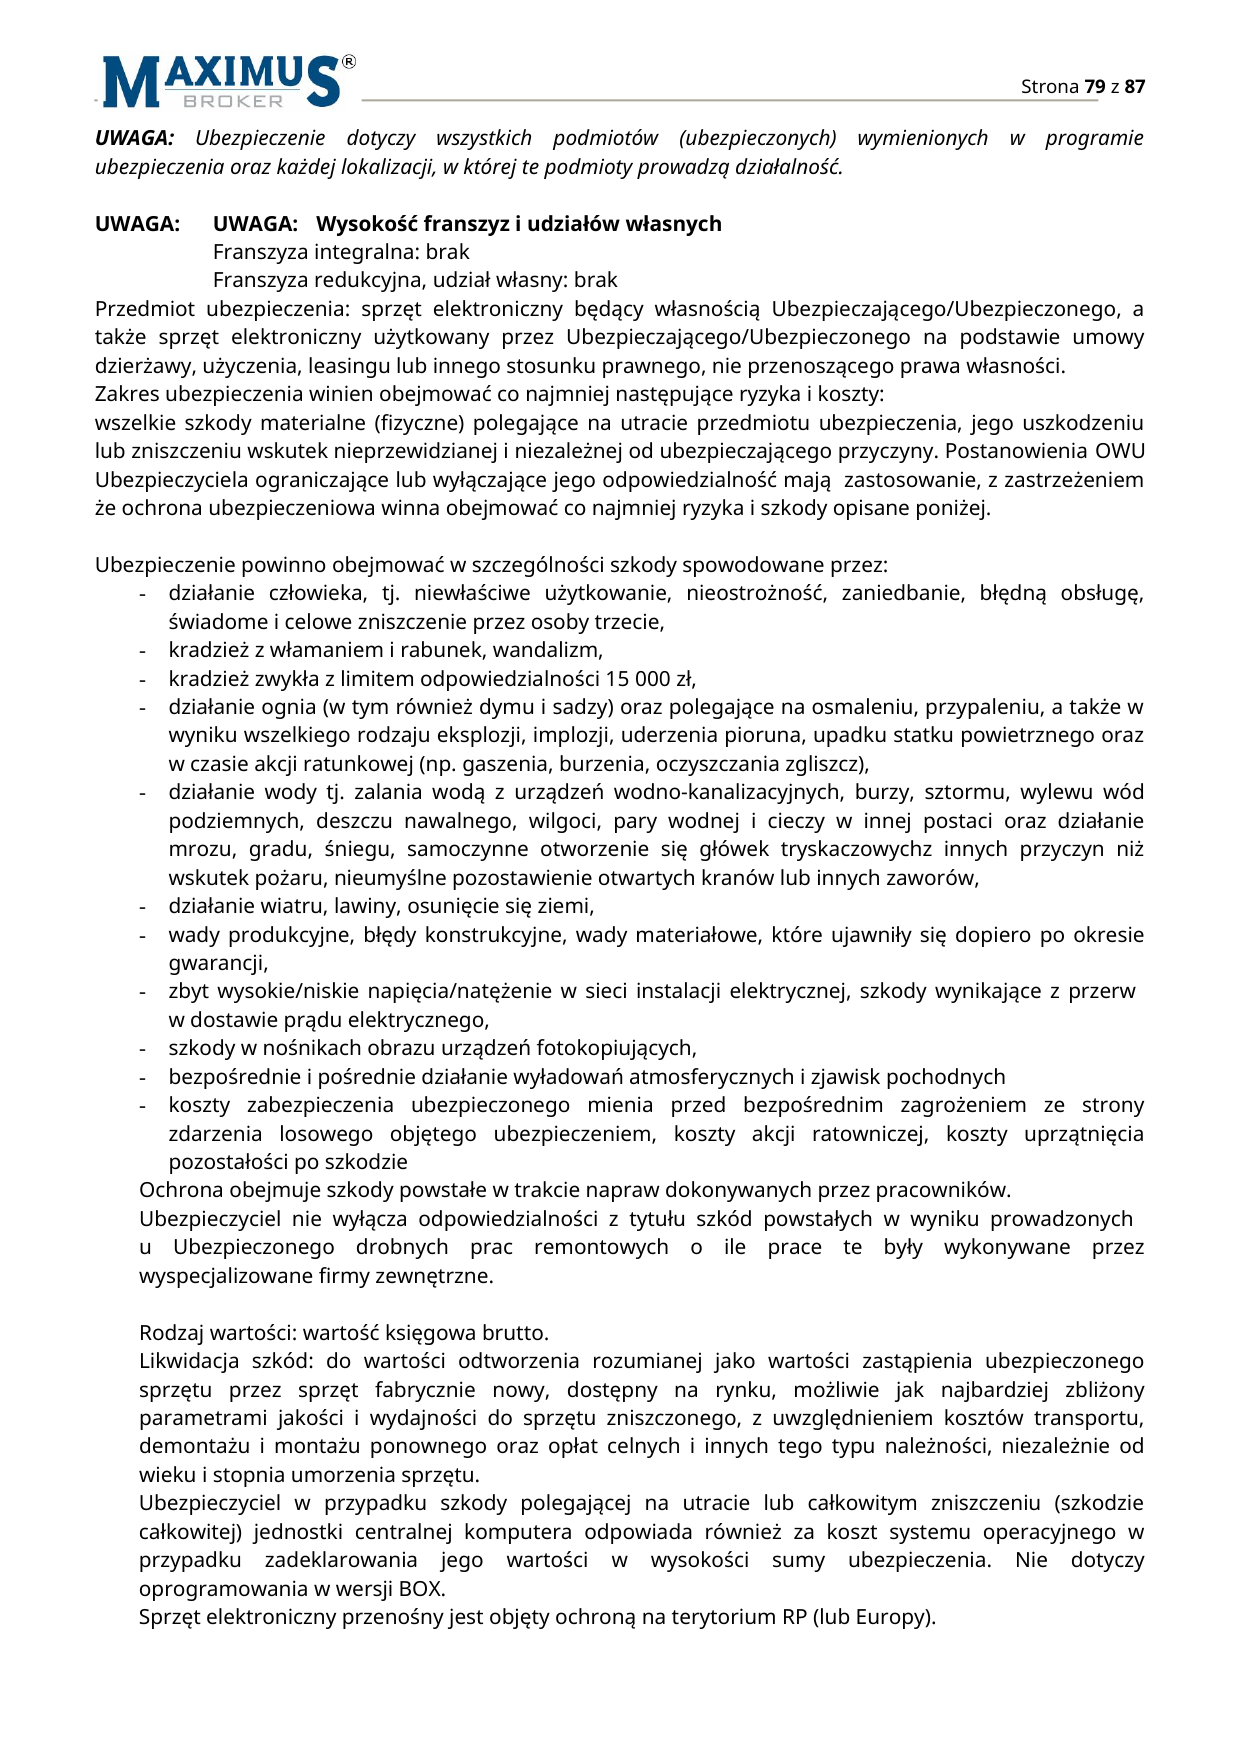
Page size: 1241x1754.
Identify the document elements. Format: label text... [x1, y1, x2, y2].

picture [97, 50, 362, 112]
list działanie człowieka, tj. niewłaściwe użytkowanie, nieostrożność, zaniedbanie, błędną obsługę, świadome i celowe zniszczenie przez osoby trzecie, [139, 578, 1146, 635]
text UWAGA: Ubezpieczenie dotyczy wszystkich podmiotów (ubezpieczonych) wymienionych w programie ubezpieczenia oraz każdej lokalizacji, w której te podmioty prowadzą działalność. [94, 123, 1146, 180]
list wady produkcyjne, błędy konstrukcyjne, wady materiałowe, które ujawniły się dopiero po okresie gwarancji, [139, 920, 1146, 977]
list zbyt wysokie/niskie napięcia/natężenie w sieci instalacji elektrycznej, szkody wynikające z przerw w dostawie prądu elektrycznego, [139, 977, 1146, 1033]
text Rodzaj wartości: wartość księgowa brutto. [139, 1318, 1146, 1346]
text Ochrona obejmuje szkody powstałe w trakcie napraw dokonywanych przez pracowników. [139, 1176, 1146, 1204]
text Ubezpieczenie powinno obejmować w szczególności szkody spowodowane przez: [94, 550, 1146, 578]
text Likwidacja szkód: do wartości odtworzenia rozumianej jako wartości zastąpienia ubezpieczonego sprzętu przez sprzęt fabrycznie nowy, dostępny na rynku, możliwie jak najbardziej zbliżony parametrami jakości i wydajności do sprzętu zniszczonego, z uwzględnieniem kosztów transportu, demontażu i montażu ponownego oraz opłat celnych i innych tego typu należności, niezależnie od wieku i stopnia umorzenia sprzętu. [139, 1346, 1146, 1488]
text Franszyza integralna: brak [94, 237, 1146, 266]
text Sprzęt elektroniczny przenośny jest objęty ochroną na terytorium RP (lub Europy). [139, 1602, 1146, 1631]
text Przedmiot ubezpieczenia: sprzęt elektroniczny będący własnością Ubezpieczającego/Ubezpieczonego, a także sprzęt elektroniczny użytkowany przez Ubezpieczającego/Ubezpieczonego na podstawie umowy dzierżawy, użyczenia, leasingu lub innego stosunku prawnego, nie przenoszącego prawa własności. [94, 294, 1146, 379]
text Franszyza redukcyjna, udział własny: brak [94, 266, 1146, 294]
list koszty zabezpieczenia ubezpieczonego mienia przed bezpośrednim zagrożeniem ze strony zdarzenia losowego objętego ubezpieczeniem, koszty akcji ratowniczej, koszty uprzątnięcia pozostałości po szkodzie [139, 1090, 1146, 1176]
list szkody w nośnikach obrazu urządzeń fotokopiujących, [139, 1033, 1146, 1062]
text Ubezpieczyciel w przypadku szkody polegającej na utracie lub całkowitym zniszczeniu (szkodzie całkowitej) jednostki centralnej komputera odpowiada również za koszt systemu operacyjnego w przypadku zadeklarowania jego wartości w wysokości sumy ubezpieczenia. Nie dotyczy oprogramowania w wersji BOX. [139, 1488, 1146, 1602]
list działanie ognia (w tym również dymu i sadzy) oraz polegające na osmaleniu, przypaleniu, a także w wyniku wszelkiego rodzaju eksplozji, implozji, uderzenia pioruna, upadku statku powietrznego oraz w czasie akcji ratunkowej (np. gaszenia, burzenia, oczyszczania zgliszcz), [139, 692, 1146, 777]
list działanie wiatru, lawiny, osunięcie się ziemi, [139, 891, 1146, 920]
list Ubezpieczyciel nie wyłącza odpowiedzialności z tytułu szkód powstałych w wyniku prowadzonych u Ubezpieczonego drobnych prac remontowych o ile prace te były wykonywane przez wyspecjalizowane firmy zewnętrzne. [139, 1204, 1146, 1289]
list kradzież z włamaniem i rabunek, wandalizm, [139, 635, 1146, 664]
text Zakres ubezpieczenia winien obejmować co najmniej następujące ryzyka i koszty: [94, 379, 1146, 408]
text wszelkie szkody materialne (fizyczne) polegające na utracie przedmiotu ubezpieczenia, jego uszkodzeniu lub zniszczeniu wskutek nieprzewidzianej i niezależnej od ubezpieczającego przyczyny. Postanowienia OWU Ubezpieczyciela ograniczające lub wyłączające jego odpowiedzialność mają zastosowanie, z zastrzeżeniem że ochrona ubezpieczeniowa winna obejmować co najmniej ryzyka i szkody opisane poniżej. [94, 408, 1146, 522]
list działanie wody tj. zalania wodą z urządzeń wodno-kanalizacyjnych, burzy, sztormu, wylewu wód podziemnych, deszczu nawalnego, wilgoci, pary wodnej i cieczy w innej postaci oraz działanie mrozu, gradu, śniegu, samoczynne otworzenie się główek tryskaczowychz innych przyczyn niż wskutek pożaru, nieumyślne pozostawienie otwartych kranów lub innych zaworów, [139, 777, 1146, 891]
list bezpośrednie i pośrednie działanie wyładowań atmosferycznych i zjawisk pochodnych [139, 1062, 1146, 1090]
text UWAGA: UWAGA: Wysokość franszyz i udziałów własnych [94, 209, 1146, 237]
list kradzież zwykła z limitem odpowiedzialności 15 000 zł, [139, 664, 1146, 692]
